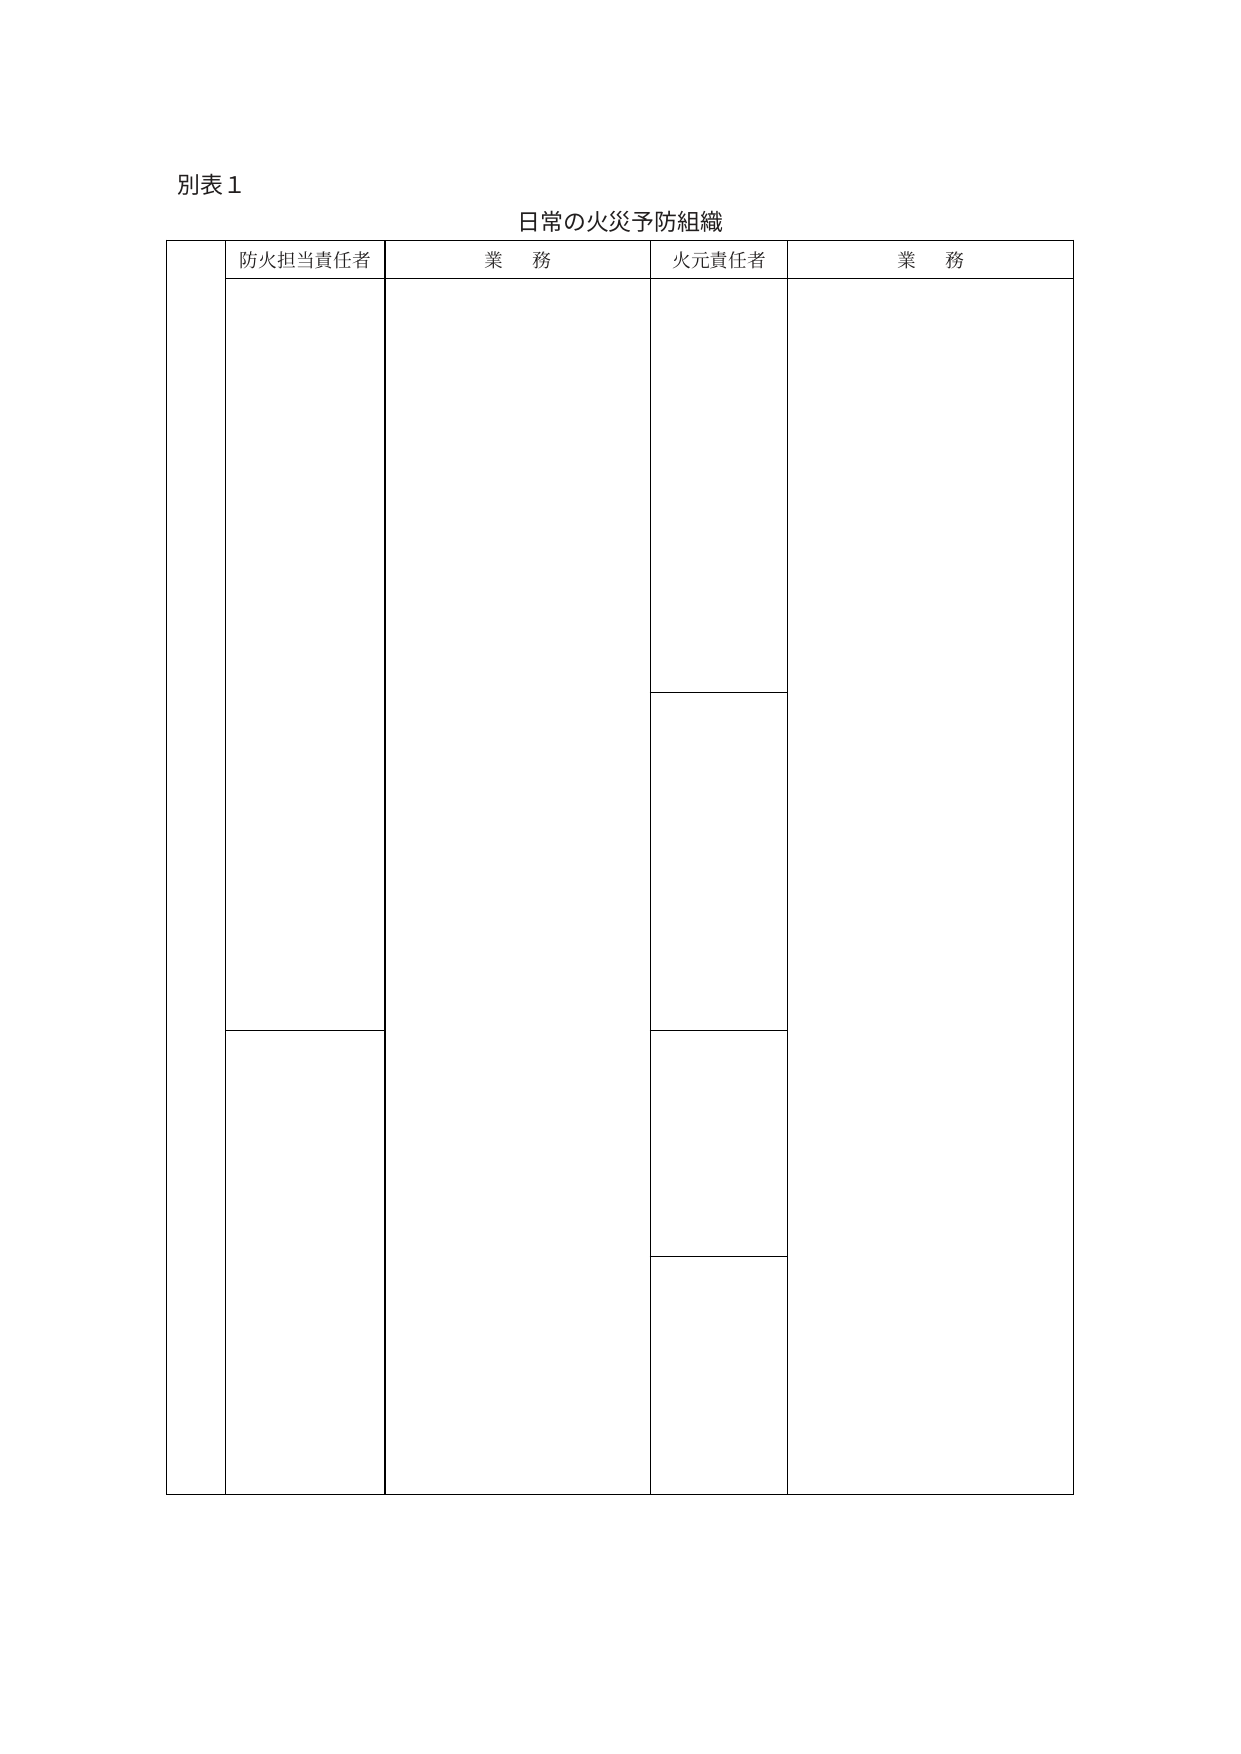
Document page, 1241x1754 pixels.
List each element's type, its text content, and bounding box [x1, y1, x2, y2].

table_header 火元責任者 [651, 241, 787, 278]
table_cell [651, 693, 787, 1030]
table_cell [226, 1031, 384, 1494]
text 別表１ [177, 164, 1063, 202]
table_header [167, 241, 225, 1494]
text 日常の火災予防組織 [177, 202, 1063, 239]
table_cell [226, 279, 384, 1030]
table_cell [651, 1031, 787, 1256]
table_cell [788, 279, 1073, 1494]
table_header 業務 [788, 241, 1073, 278]
table_header 業務 [386, 241, 650, 278]
table_header 防火担当責任者 [226, 241, 384, 278]
table_cell [651, 1257, 787, 1494]
table_cell [651, 279, 787, 692]
table_cell [386, 279, 650, 1494]
